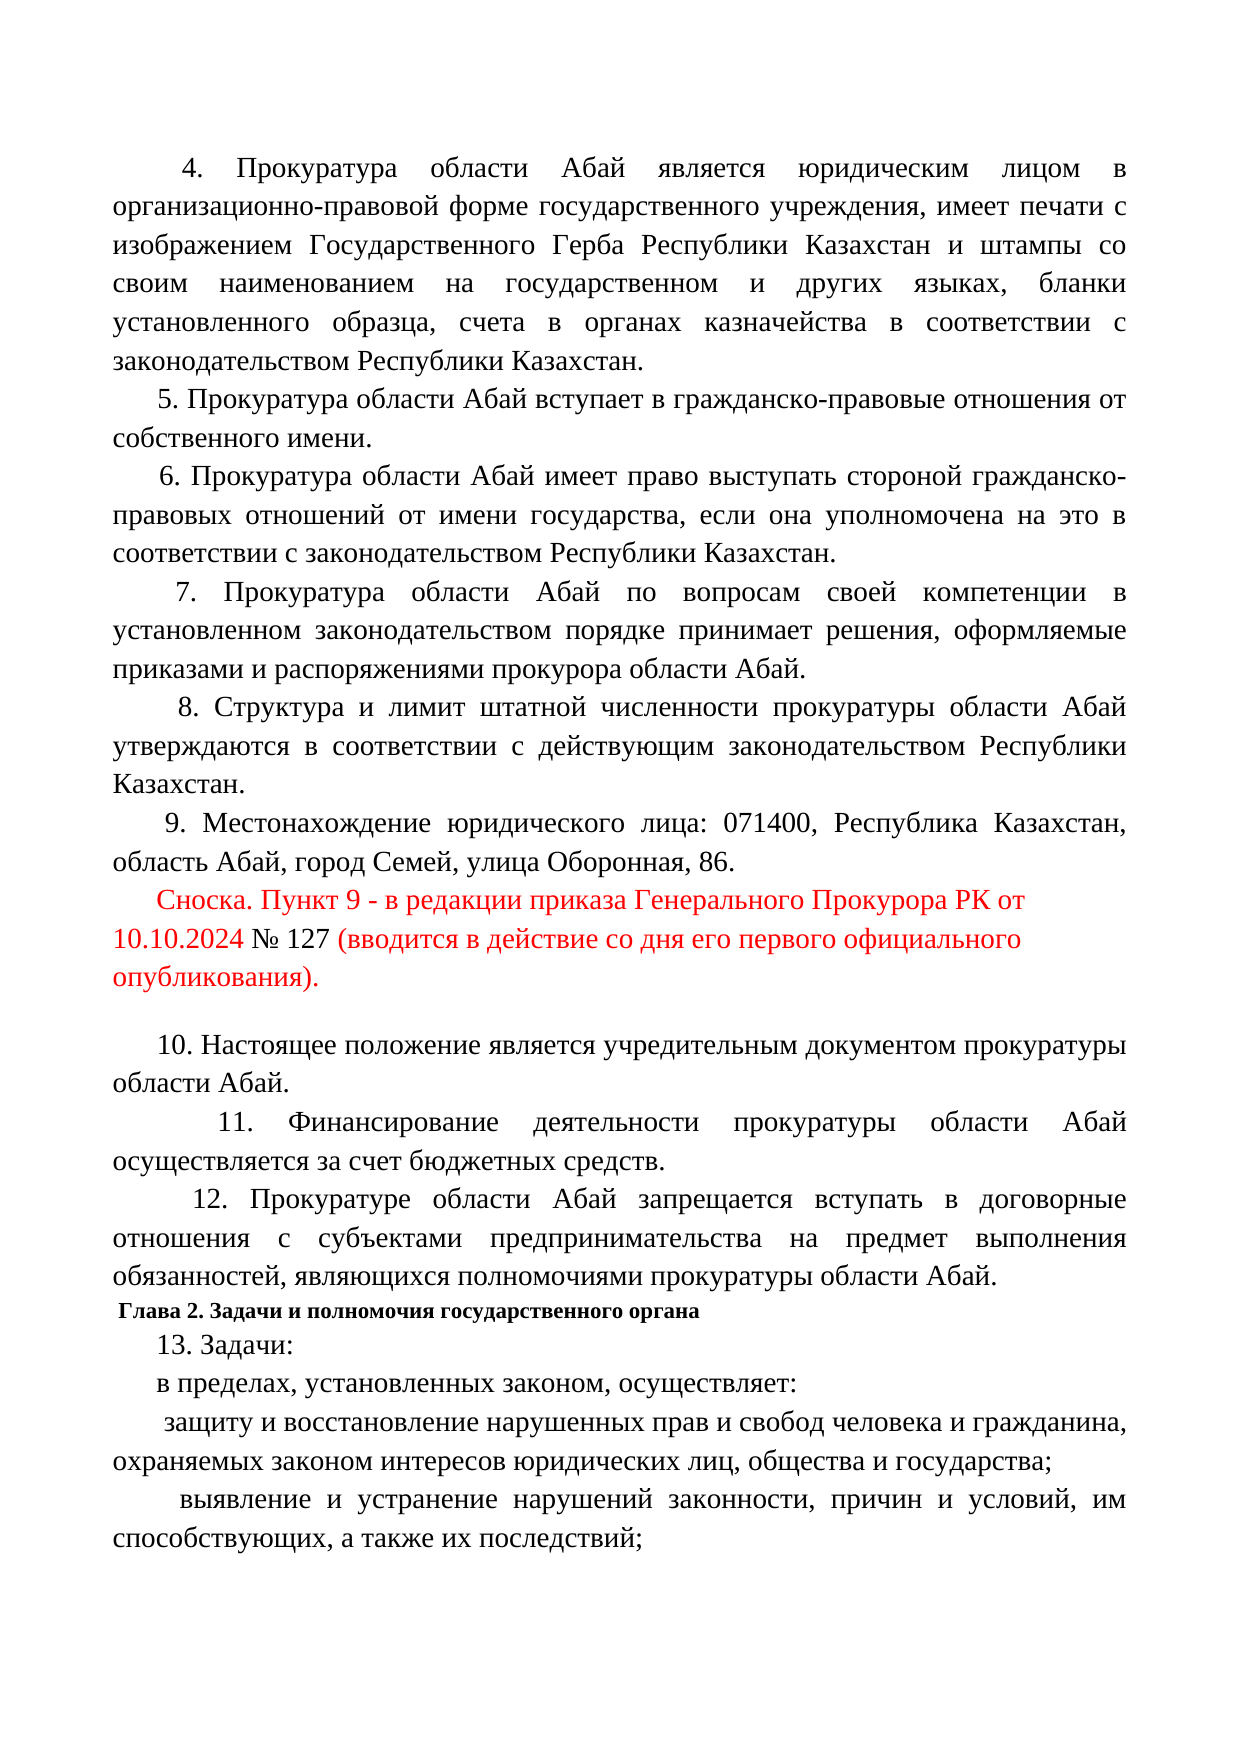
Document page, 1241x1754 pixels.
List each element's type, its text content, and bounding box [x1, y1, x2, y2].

text 9. Местонахождение юридического лица: 071400, Республика Казахстан, область Абай, город Семей, улица Оборонная, 86. [112, 805, 1128, 877]
text Сноска. Пункт 9 - в редакции приказа Генерального Прокурора РК от 10.10.2024 № 127 (вводится в действие со дня его первого официального опубликования). [112, 882, 1128, 1023]
text 13. Задачи: [112, 1327, 1128, 1361]
text 11. Финансирование деятельности прокуратуры области Абай осуществляется за счет бюджетных средств. [112, 1104, 1128, 1176]
text 10. Настоящее положение является учредительным документом прокуратуры области Абай. [112, 1027, 1128, 1099]
text 8. Структура и лимит штатной численности прокуратуры области Абай утверждаются в соответствии с действующим законодательством Республики Казахстан. [112, 689, 1128, 800]
text 12. Прокуратуре области Абай запрещается вступать в договорные отношения с субъектами предпринимательства на предмет выполнения обязанностей, являющихся полномочиями прокуратуры области Абай. [112, 1181, 1128, 1292]
text Глава 2. Задачи и полномочия государственного органа [112, 1297, 1128, 1323]
text 5. Прокуратура области Абай вступает в гражданско-правовые отношения от собственного имени. [112, 381, 1128, 453]
text 7. Прокуратура области Абай по вопросам своей компетенции в установленном законодательством порядке принимает решения, оформляемые приказами и распоряжениями прокурора области Абай. [112, 574, 1128, 684]
text 6. Прокуратура области Абай имеет право выступать стороной гражданско-правовых отношений от имени государства, если она уполномочена на это в соответствии с законодательством Республики Казахстан. [112, 458, 1128, 569]
text 4. Прокуратура области Абай является юридическим лицом в организационно-правовой форме государственного учреждения, имеет печати с изображением Государственного Герба Республики Казахстан и штампы со своим наименованием на государственном и других языках, бланки установленного образца, счета в органах казначейства в соответствии с законодательством Республики Казахстан. [112, 150, 1128, 376]
text выявление и устранение нарушений законности, причин и условий, им способствующих, а также их последствий; [112, 1481, 1128, 1553]
text защиту и восстановление нарушенных прав и свобод человека и гражданина, охраняемых законом интересов юридических лиц, общества и государства; [112, 1404, 1128, 1476]
text в пределах, установленных законом, осуществляет: [112, 1366, 1128, 1399]
